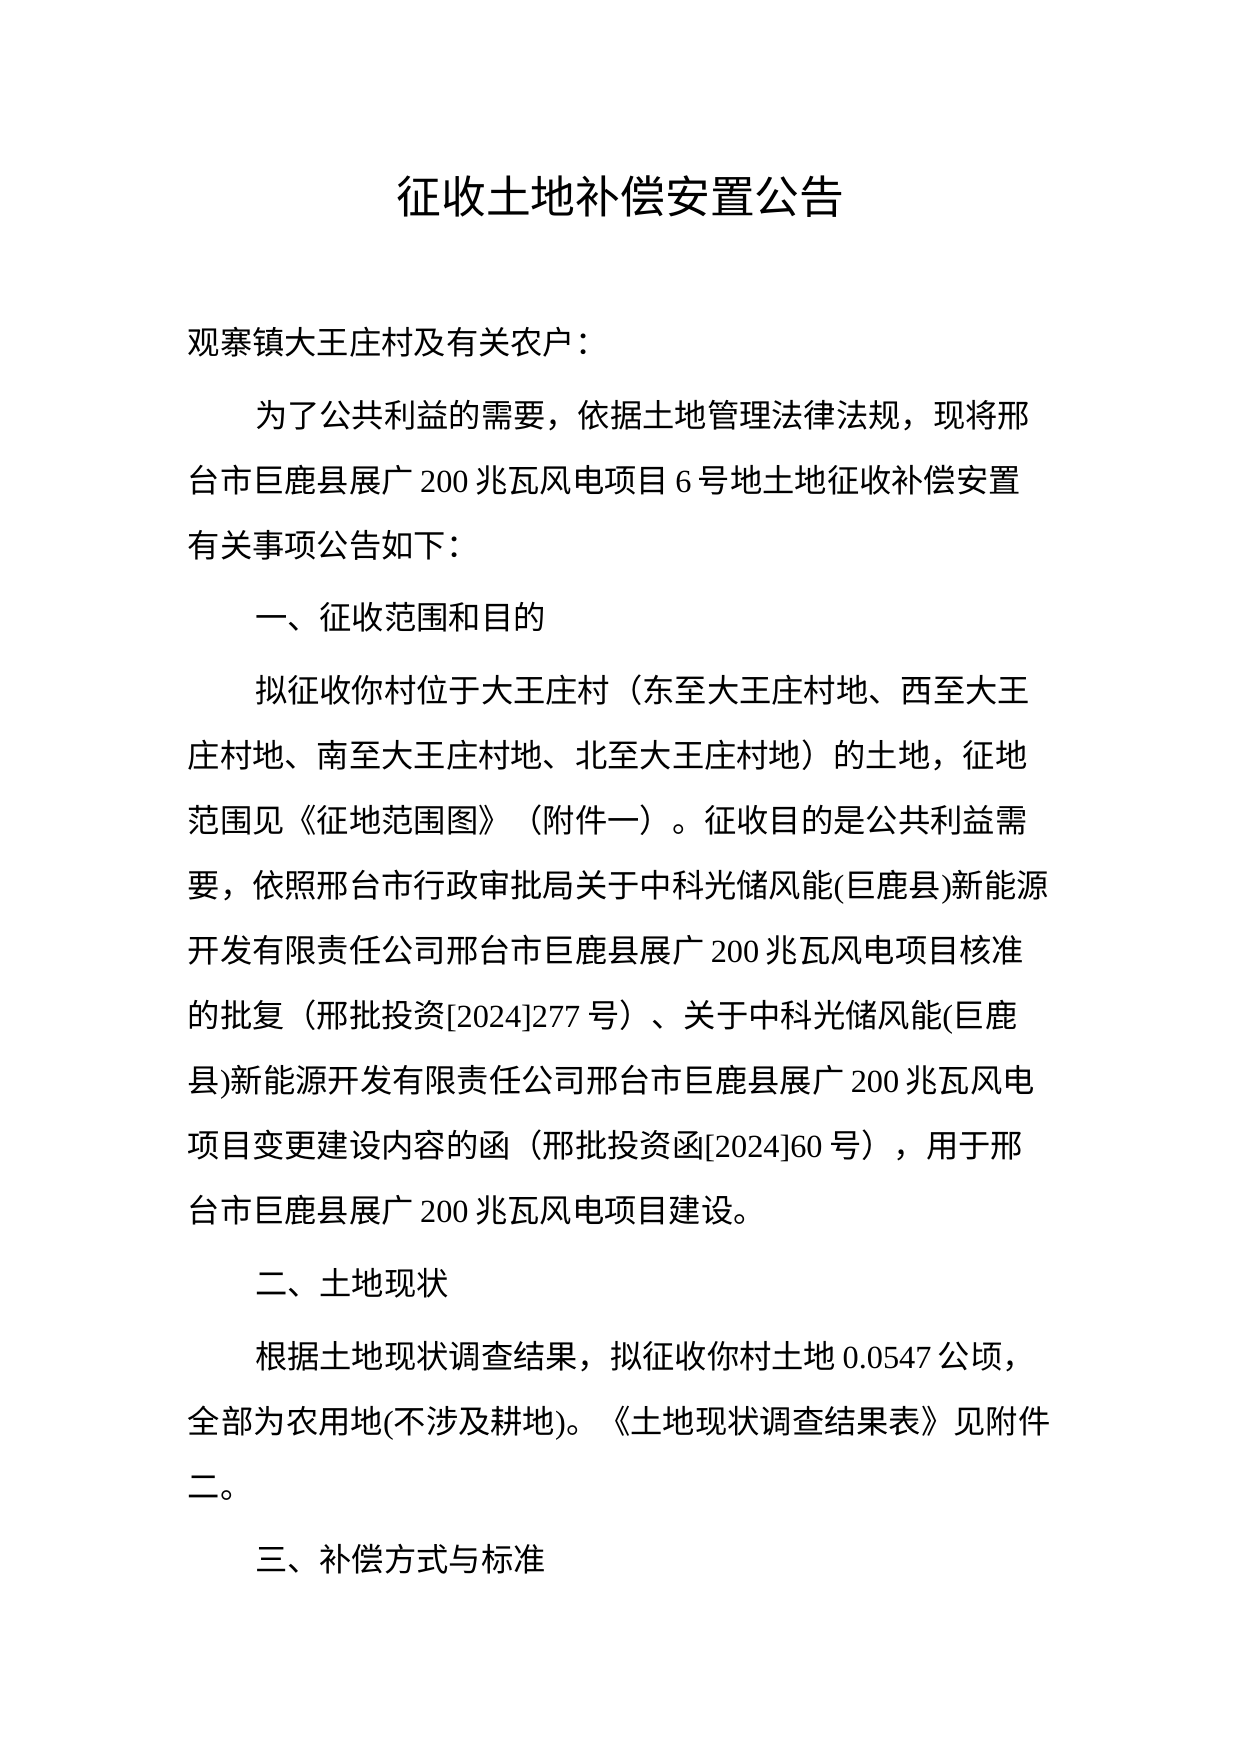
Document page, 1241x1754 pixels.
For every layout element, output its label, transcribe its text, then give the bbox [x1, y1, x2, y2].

text 三、补偿方式与标准 [187, 1524, 1053, 1589]
text 征收土地补偿安置公告 [187, 162, 1053, 227]
text 根据土地现状调查结果，拟征收你村土地0.0547公顷，全部为农用地(不涉及耕地)。《土地现状调查结果表》见附件二。 [187, 1322, 1053, 1517]
text 拟征收你村位于大王庄村（东至大王庄村地、西至大王庄村地、南至大王庄村地、北至大王庄村地）的土地，征地范围见《征地范围图》（附件一）。征收目的是公共利益需要，依照邢台市行政审批局关于中科光储风能(巨鹿县)新能源开发有限责任公司邢台市巨鹿县展广200兆瓦风电项目核准的批复（邢批投资[2024]277号）、关于中科光储风能(巨鹿县)新能源开发有限责任公司邢台市巨鹿县展广200兆瓦风电项目变更建设内容的函（邢批投资函[2024]60号），用于邢台市巨鹿县展广200兆瓦风电项目建设。 [187, 656, 1053, 1241]
text 一、征收范围和目的 [187, 583, 1053, 648]
text 二、土地现状 [187, 1249, 1053, 1314]
text 观寨镇大王庄村及有关农户： [187, 308, 1053, 373]
text 为了公共利益的需要，依据土地管理法律法规，现将邢台市巨鹿县展广200兆瓦风电项目6号地土地征收补偿安置有关事项公告如下： [187, 380, 1053, 575]
